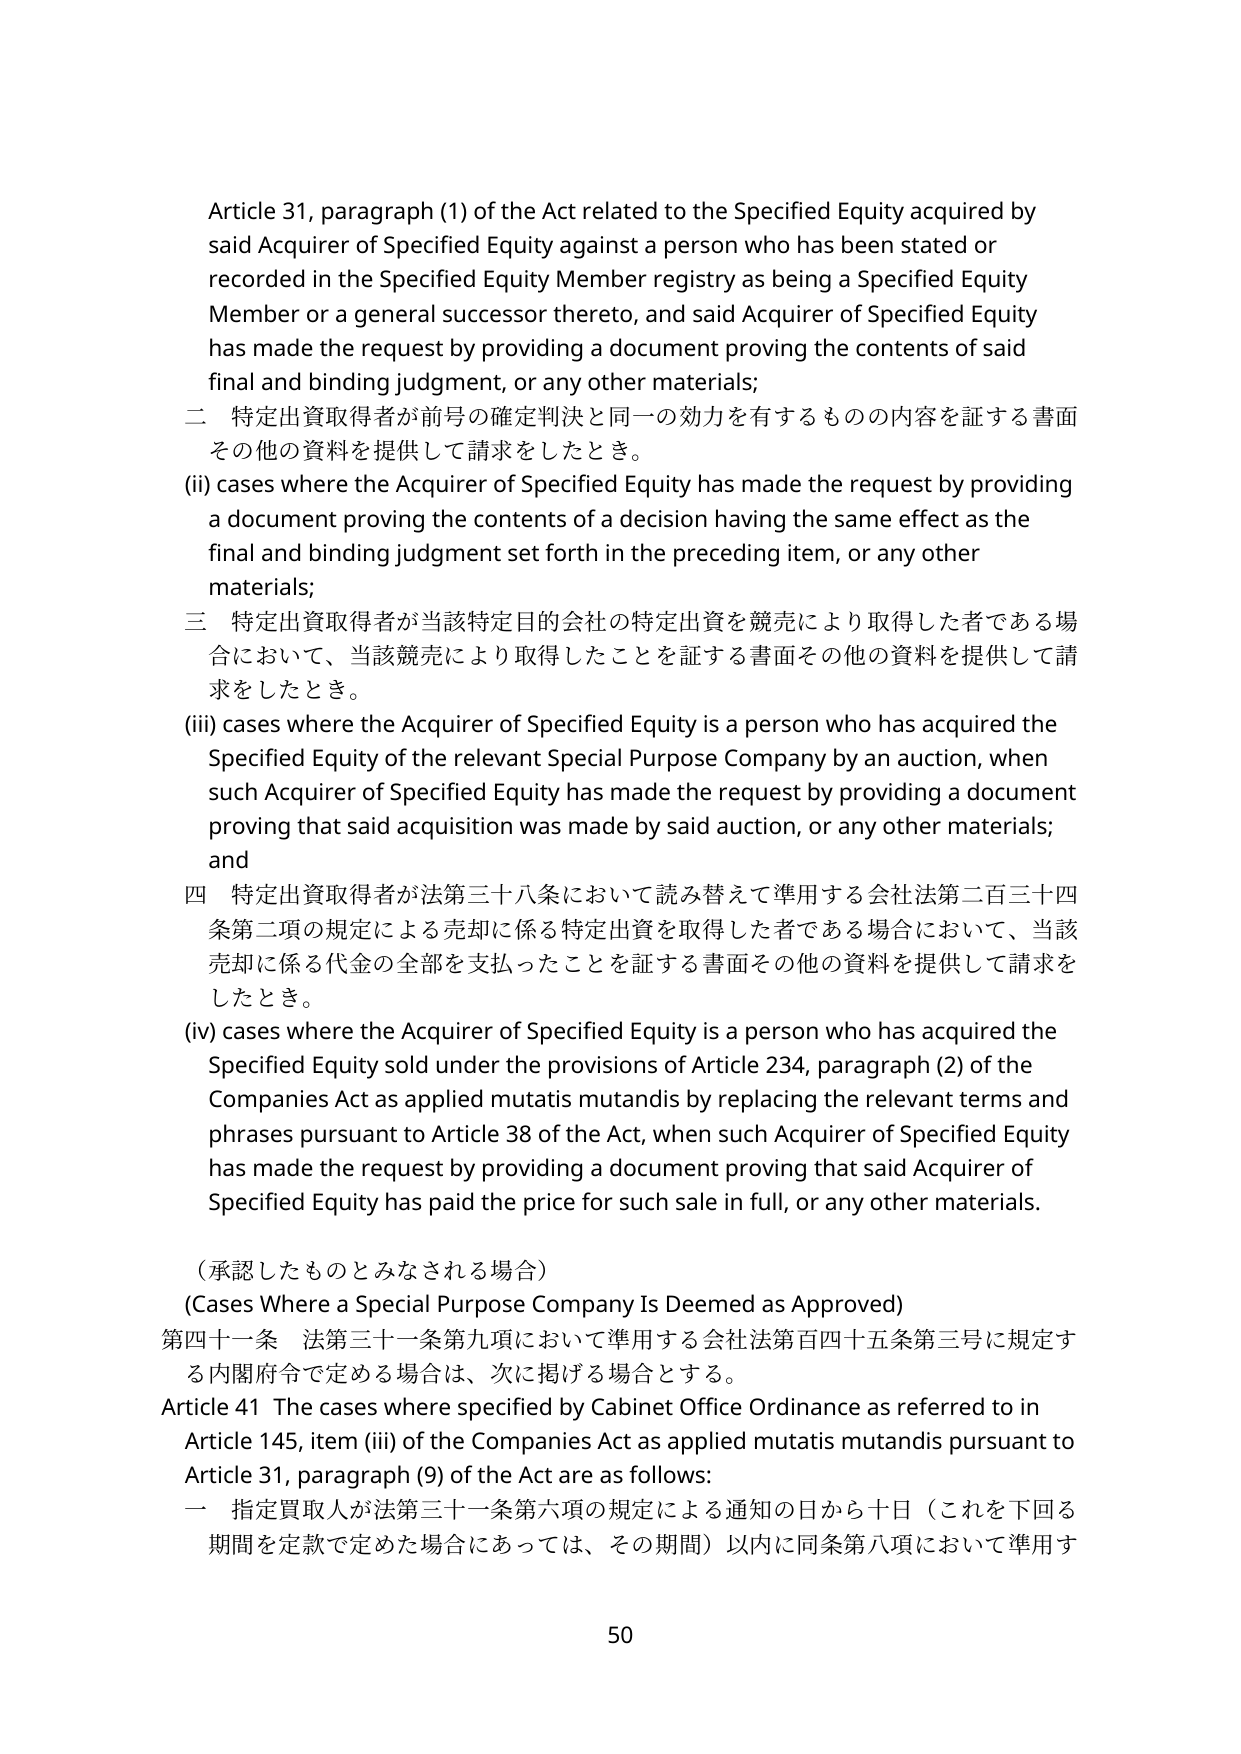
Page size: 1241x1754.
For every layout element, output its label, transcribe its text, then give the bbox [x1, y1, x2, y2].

text （承認したものとみなされる場合） [184, 1253, 1079, 1287]
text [184, 1492, 1079, 1560]
text (ii) cases where the Acquirer of Specified Equity has made the request by providing a document proving the contents of a decision having the same effect as the final and binding judgment set forth in the preceding item, or any other materials; [184, 467, 1079, 604]
text 四 特定出資取得者が法第三十八条において読み替えて準用する会社法第二百三十四条第二項の規定による売却に係る特定出資を取得した者である場合において、当該売却に係る代金の全部を支払ったことを証する書面その他の資料を提供して請求をしたとき。 [184, 877, 1079, 1014]
text (iv) cases where the Acquirer of Specified Equity is a person who has acquired the Specified Equity sold under the provisions of Article 234, paragraph (2) of the Companies Act as applied mutatis mutandis by replacing the relevant terms and phrases pursuant to Article 38 of the Act, when such Acquirer of Specified Equity has made the request by providing a document proving that said Acquirer of Specified Equity has paid the price for such sale in full, or any other materials. [184, 1014, 1079, 1219]
text (Cases Where a Special Purpose Company Is Deemed as Approved) [184, 1287, 1079, 1321]
text 三 特定出資取得者が当該特定目的会社の特定出資を競売により取得した者である場合において、当該競売により取得したことを証する書面その他の資料を提供して請求をしたとき。 [184, 604, 1079, 706]
text 第四十一条 法第三十一条第九項において準用する会社法第百四十五条第三号に規定する内閣府令で定める場合は、次に掲げる場合とする。 [161, 1321, 1079, 1389]
text Article 41 The cases where specified by Cabinet Office Ordinance as referred to in Article 145, item (iii) of the Companies Act as applied mutatis mutandis pursuant to Article 31, paragraph (9) of the Act are as follows: [161, 1389, 1079, 1492]
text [184, 194, 1079, 399]
text (iii) cases where the Acquirer of Specified Equity is a person who has acquired the Specified Equity of the relevant Special Purpose Company by an auction, when such Acquirer of Specified Equity has made the request by providing a document proving that said acquisition was made by said auction, or any other materials; and [184, 706, 1079, 877]
text 二 特定出資取得者が前号の確定判決と同一の効力を有するものの内容を証する書面その他の資料を提供して請求をしたとき。 [184, 399, 1079, 467]
